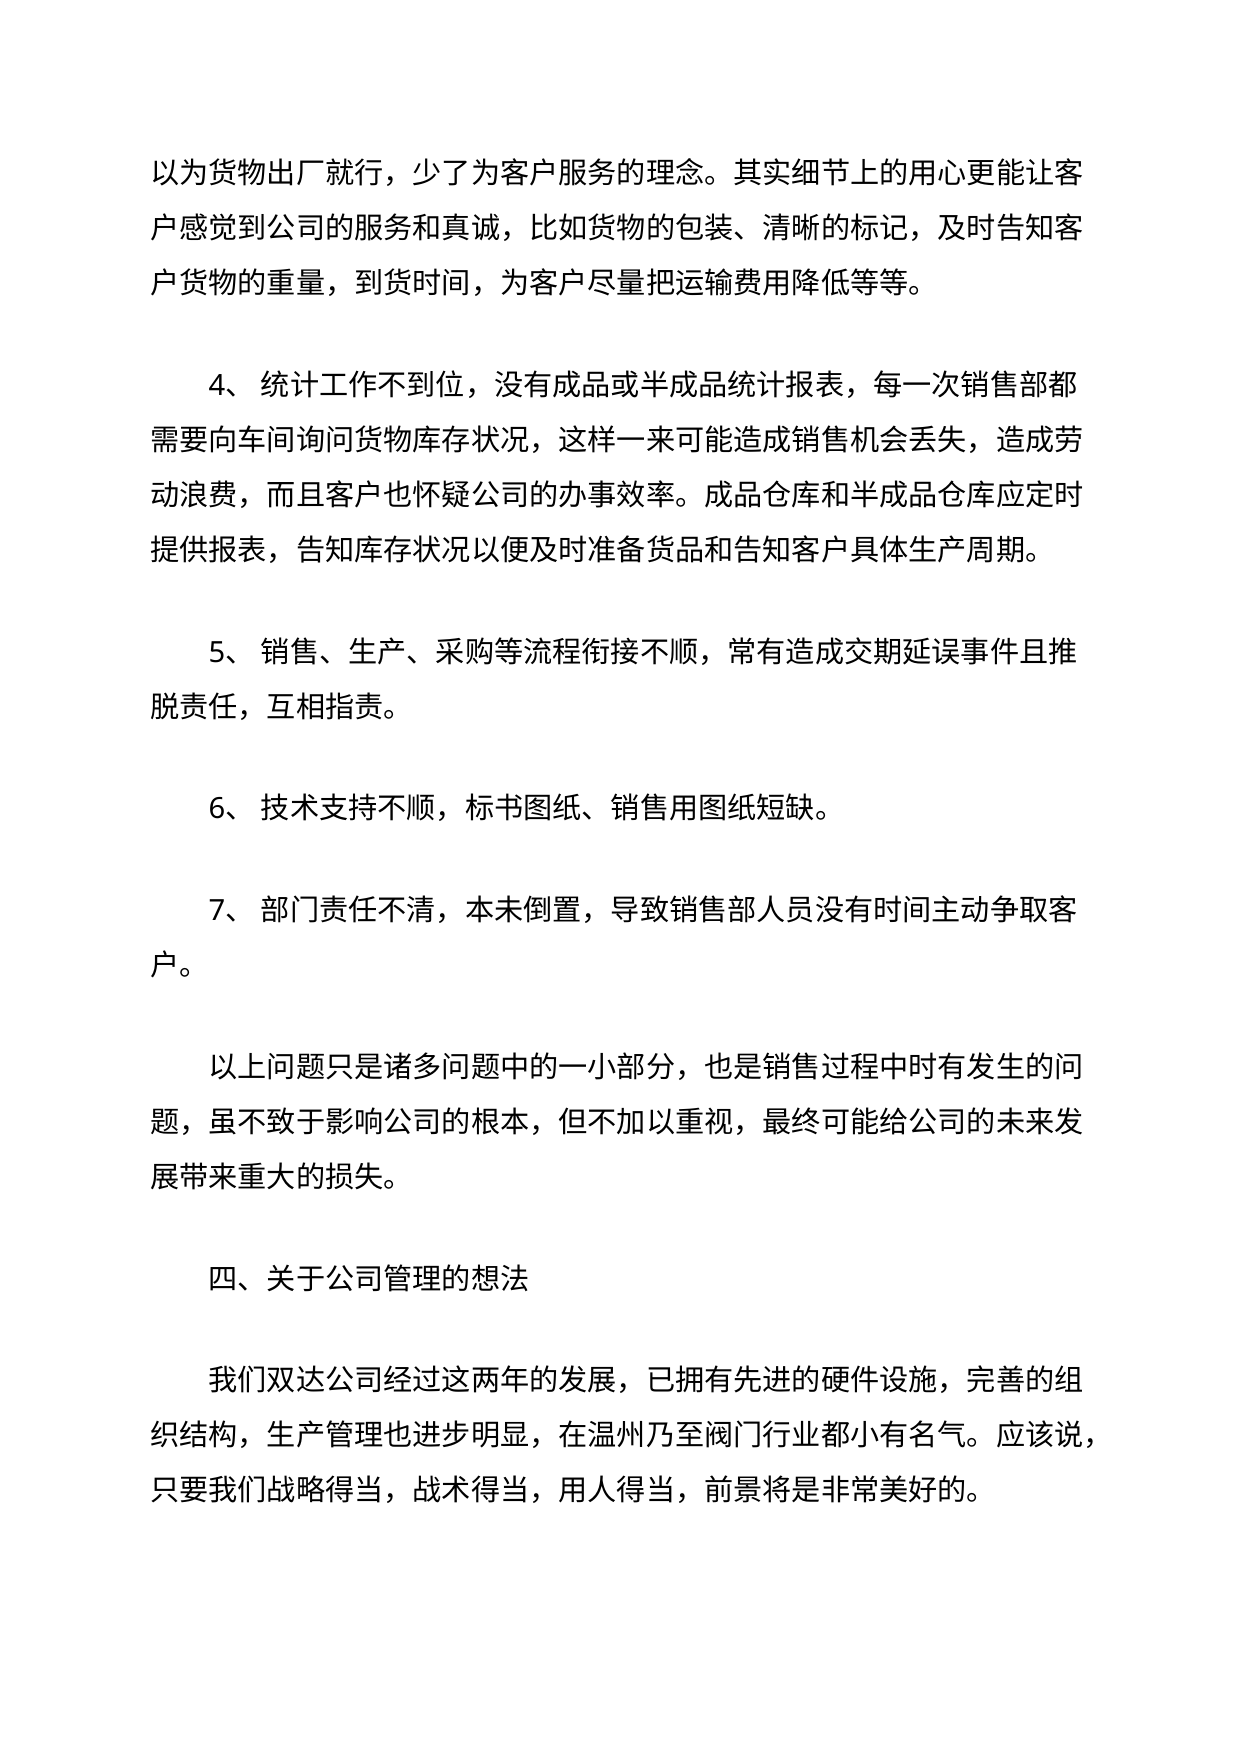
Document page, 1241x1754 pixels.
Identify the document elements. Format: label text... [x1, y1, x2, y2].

text 4、 统计工作不到位，没有成品或半成品统计报表，每一次销售部都需要向车间询问货物库存状况，这样一来可能造成销售机会丢失，造成劳动浪费，而且客户也怀疑公司的办事效率。成品仓库和半成品仓库应定时提供报表，告知库存状况以便及时准备货品和告知客户具体生产周期。 [150, 362, 1090, 569]
text 7、 部门责任不清，本未倒置，导致销售部人员没有时间主动争取客户。 [150, 887, 1090, 984]
text 四、关于公司管理的想法 [150, 1255, 1090, 1297]
text 我们双达公司经过这两年的发展，已拥有先进的硬件设施，完善的组织结构，生产管理也进步明显，在温州乃至阀门行业都小有名气。应该说，只要我们战略得当，战术得当，用人得当，前景将是非常美好的。 [150, 1357, 1090, 1509]
text 6、 技术支持不顺，标书图纸、销售用图纸短缺。 [150, 785, 1090, 827]
text 以上问题只是诸多问题中的一小部分，也是销售过程中时有发生的问题，虽不致于影响公司的根本，但不加以重视，最终可能给公司的未来发展带来重大的损失。 [150, 1044, 1090, 1196]
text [150, 150, 1090, 302]
text 5、 销售、生产、采购等流程衔接不顺，常有造成交期延误事件且推脱责任，互相指责。 [150, 628, 1090, 725]
